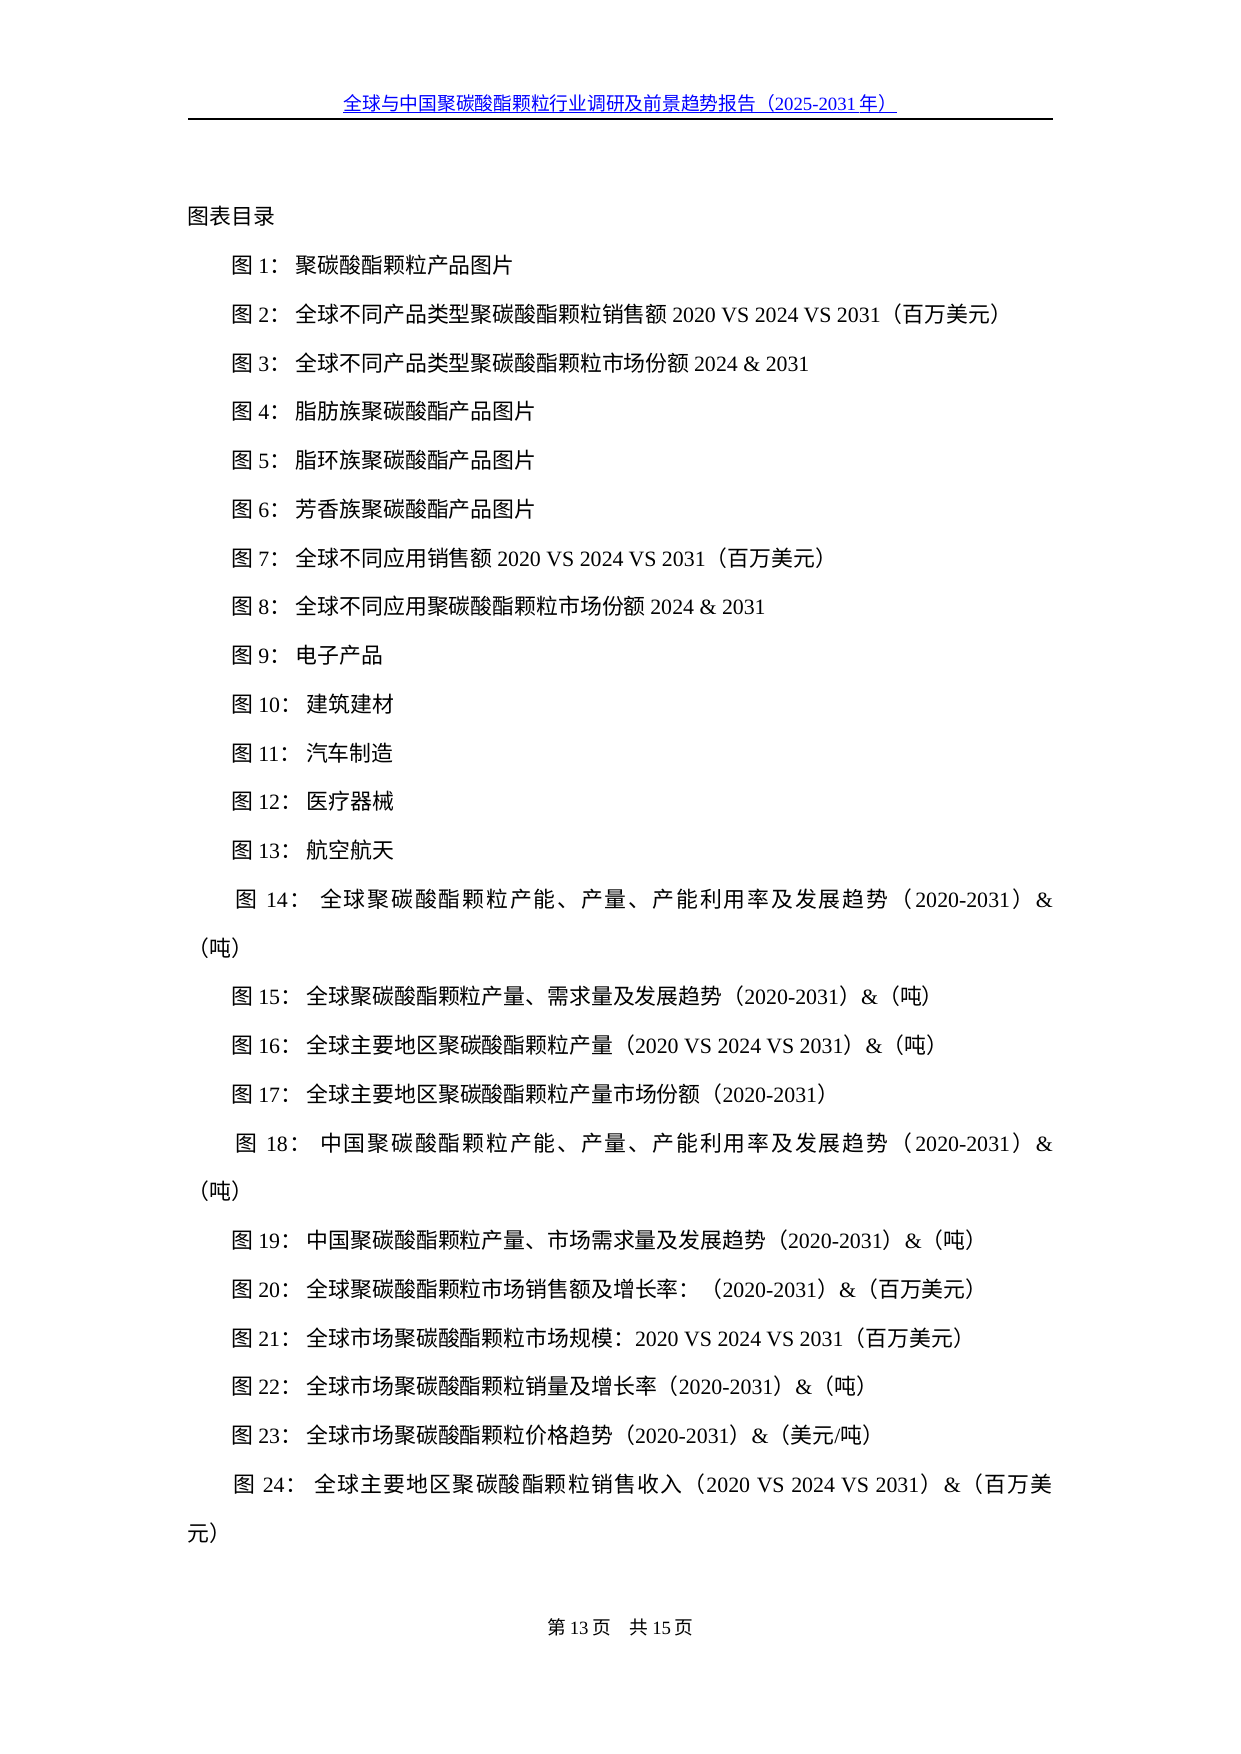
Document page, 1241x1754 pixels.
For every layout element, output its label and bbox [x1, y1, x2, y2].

text [187, 150, 1053, 1548]
